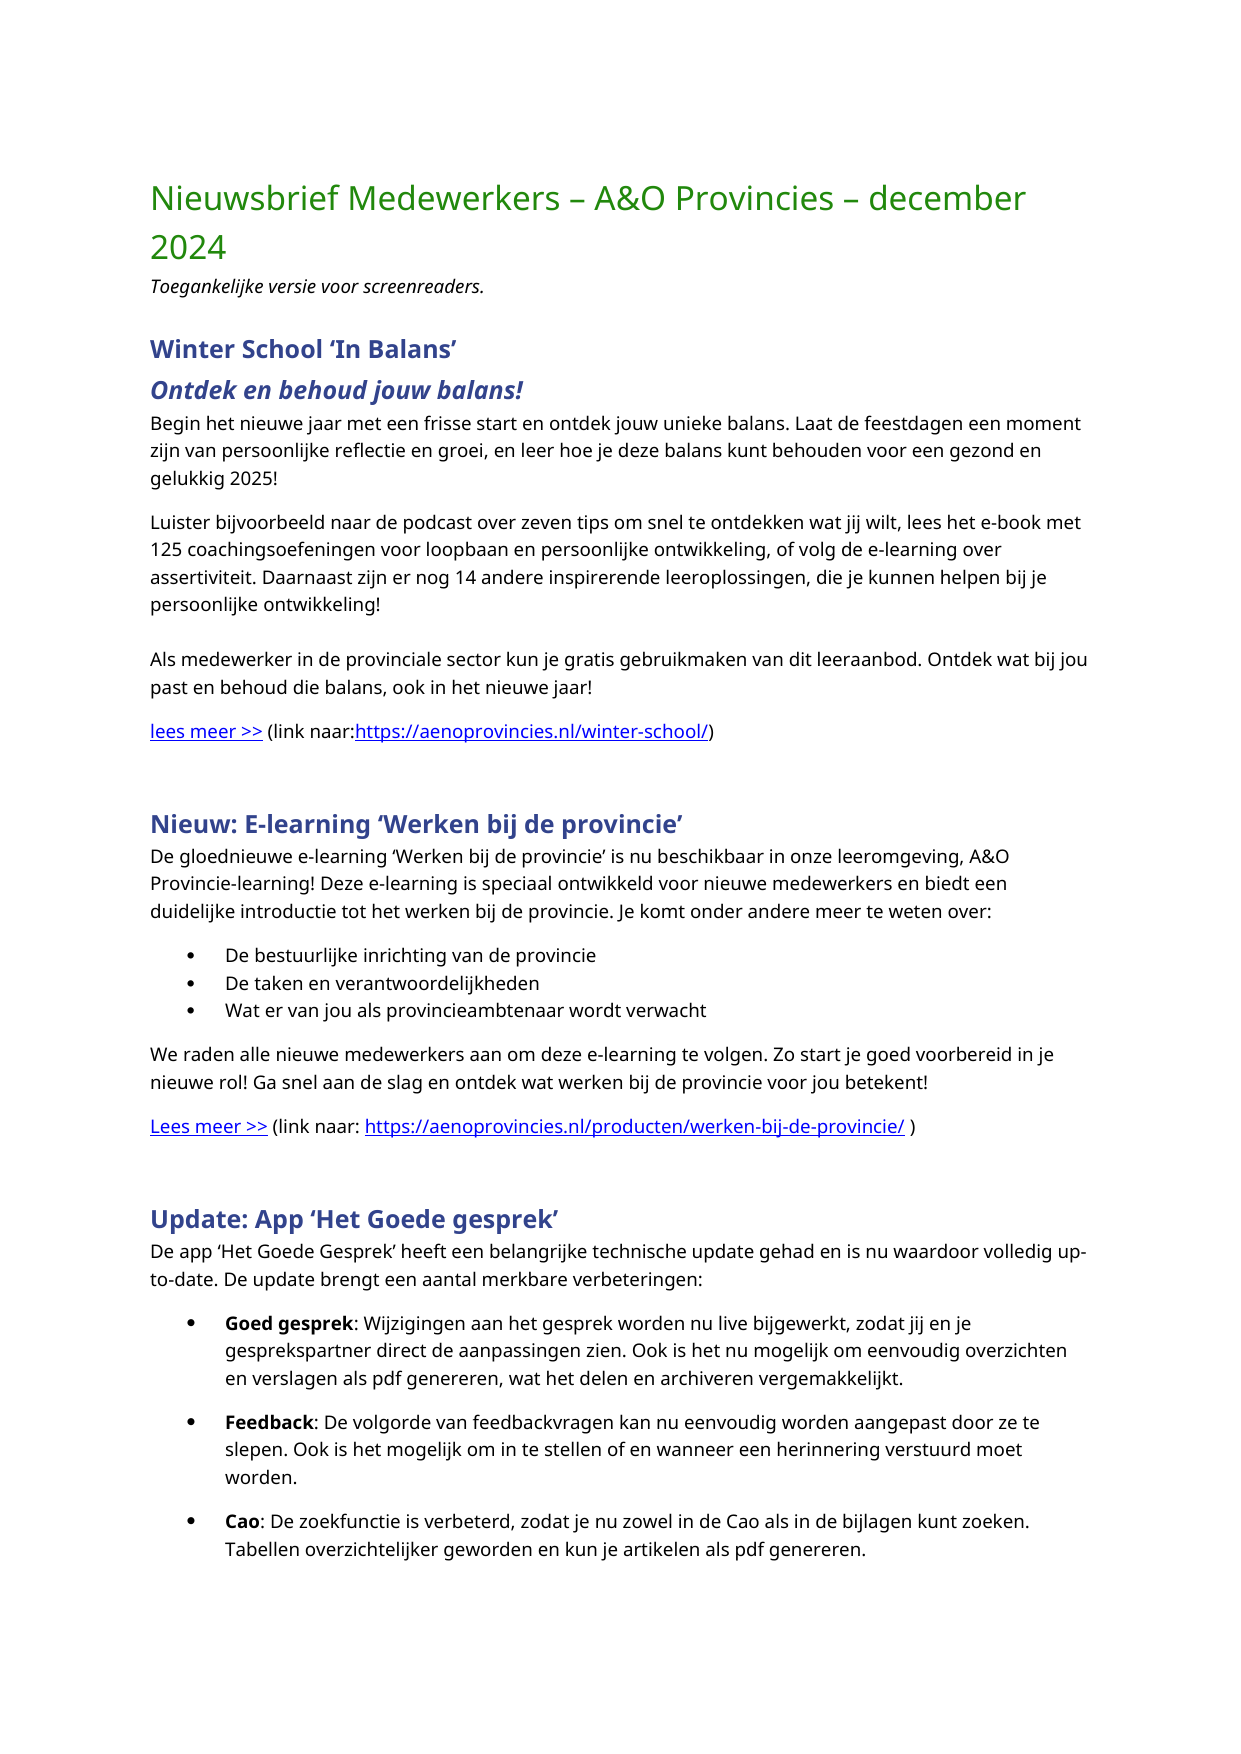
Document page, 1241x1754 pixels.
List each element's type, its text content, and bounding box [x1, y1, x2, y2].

list De bestuurlijke inrichting van de provincie [187, 942, 1090, 968]
list Wat er van jou als provincieambtenaar wordt verwacht [187, 997, 1090, 1023]
subtitle Winter School ‘In Balans’ [150, 332, 1090, 366]
subtitle Ontdek en behoud jouw balans! [150, 373, 1090, 407]
text De gloednieuwe e-learning ‘Werken bij de provincie’ is nu beschikbaar in onze leeromgeving, A&O Provincie-learning! Deze e-learning is speciaal ontwikkeld voor nieuwe medewerkers en biedt een duidelijke introductie tot het werken bij de provincie. Je komt onder andere meer te weten over: [150, 843, 1090, 924]
list Cao: De zoekfunctie is verbeterd, zodat je nu zowel in de Cao als in de bijlagen kunt zoeken. Tabellen overzichtelijker geworden en kun je artikelen als pdf genereren. [187, 1508, 1090, 1561]
text Als medewerker in de provinciale sector kun je gratis gebruikmaken van dit leeraanbod. Ontdek wat bij jou past en behoud die balans, ook in het nieuwe jaar! [150, 646, 1090, 699]
subtitle Update: App ‘Het Goede gesprek’ [150, 1202, 1090, 1236]
list De taken en verantwoordelijkheden [187, 970, 1090, 995]
text lees meer >> (link naar:https://aenoprovincies.nl/winter-school/) [150, 718, 1090, 744]
list Feedback: De volgorde van feedbackvragen kan nu eenvoudig worden aangepast door ze te slepen. Ook is het mogelijk om in te stellen of en wanneer een herinnering verstuurd moet worden. [187, 1409, 1090, 1490]
text Begin het nieuwe jaar met een frisse start en ontdek jouw unieke balans. Laat de feestdagen een moment zijn van persoonlijke reflectie en groei, en leer hoe je deze balans kunt behouden voor een gezond en gelukkig 2025! [150, 410, 1090, 490]
text We raden alle nieuwe medewerkers aan om deze e-learning te volgen. Zo start je goed voorbereid in je nieuwe rol! Ga snel aan de slag en ontdek wat werken bij de provincie voor jou betekent! [150, 1042, 1090, 1094]
text Toegankelijke versie voor screenreaders. [150, 273, 1090, 298]
text De app ‘Het Goede Gesprek’ heeft een belangrijke technische update gehad en is nu waardoor volledig up-to-date. De update brengt een aantal merkbare verbeteringen: [150, 1238, 1090, 1291]
text Luister bijvoorbeeld naar de podcast over zeven tips om snel te ontdekken wat jij wilt, lees het e-book met 125 coachingsoefeningen voor loopbaan en persoonlijke ontwikkeling, of volg de e-learning over assertiviteit. Daarnaast zijn er nog 14 andere inspirerende leeroplossingen, die je kunnen helpen bij je persoonlijke ontwikkeling! [150, 509, 1090, 617]
subtitle Nieuwsbrief Medewerkers – A&O Provincies – december 2024 [150, 175, 1090, 269]
subtitle Nieuw: E-learning ‘Werken bij de provincie’ [150, 806, 1090, 841]
text Lees meer >> (link naar: https://aenoprovincies.nl/producten/werken-bij-de-provincie/ ) [150, 1113, 1090, 1139]
list Goed gesprek: Wijzigingen aan het gesprek worden nu live bijgewerkt, zodat jij en je gesprekspartner direct de aanpassingen zien. Ook is het nu mogelijk om eenvoudig overzichten en verslagen als pdf genereren, wat het delen en archiveren vergemakkelijkt. [187, 1310, 1090, 1391]
